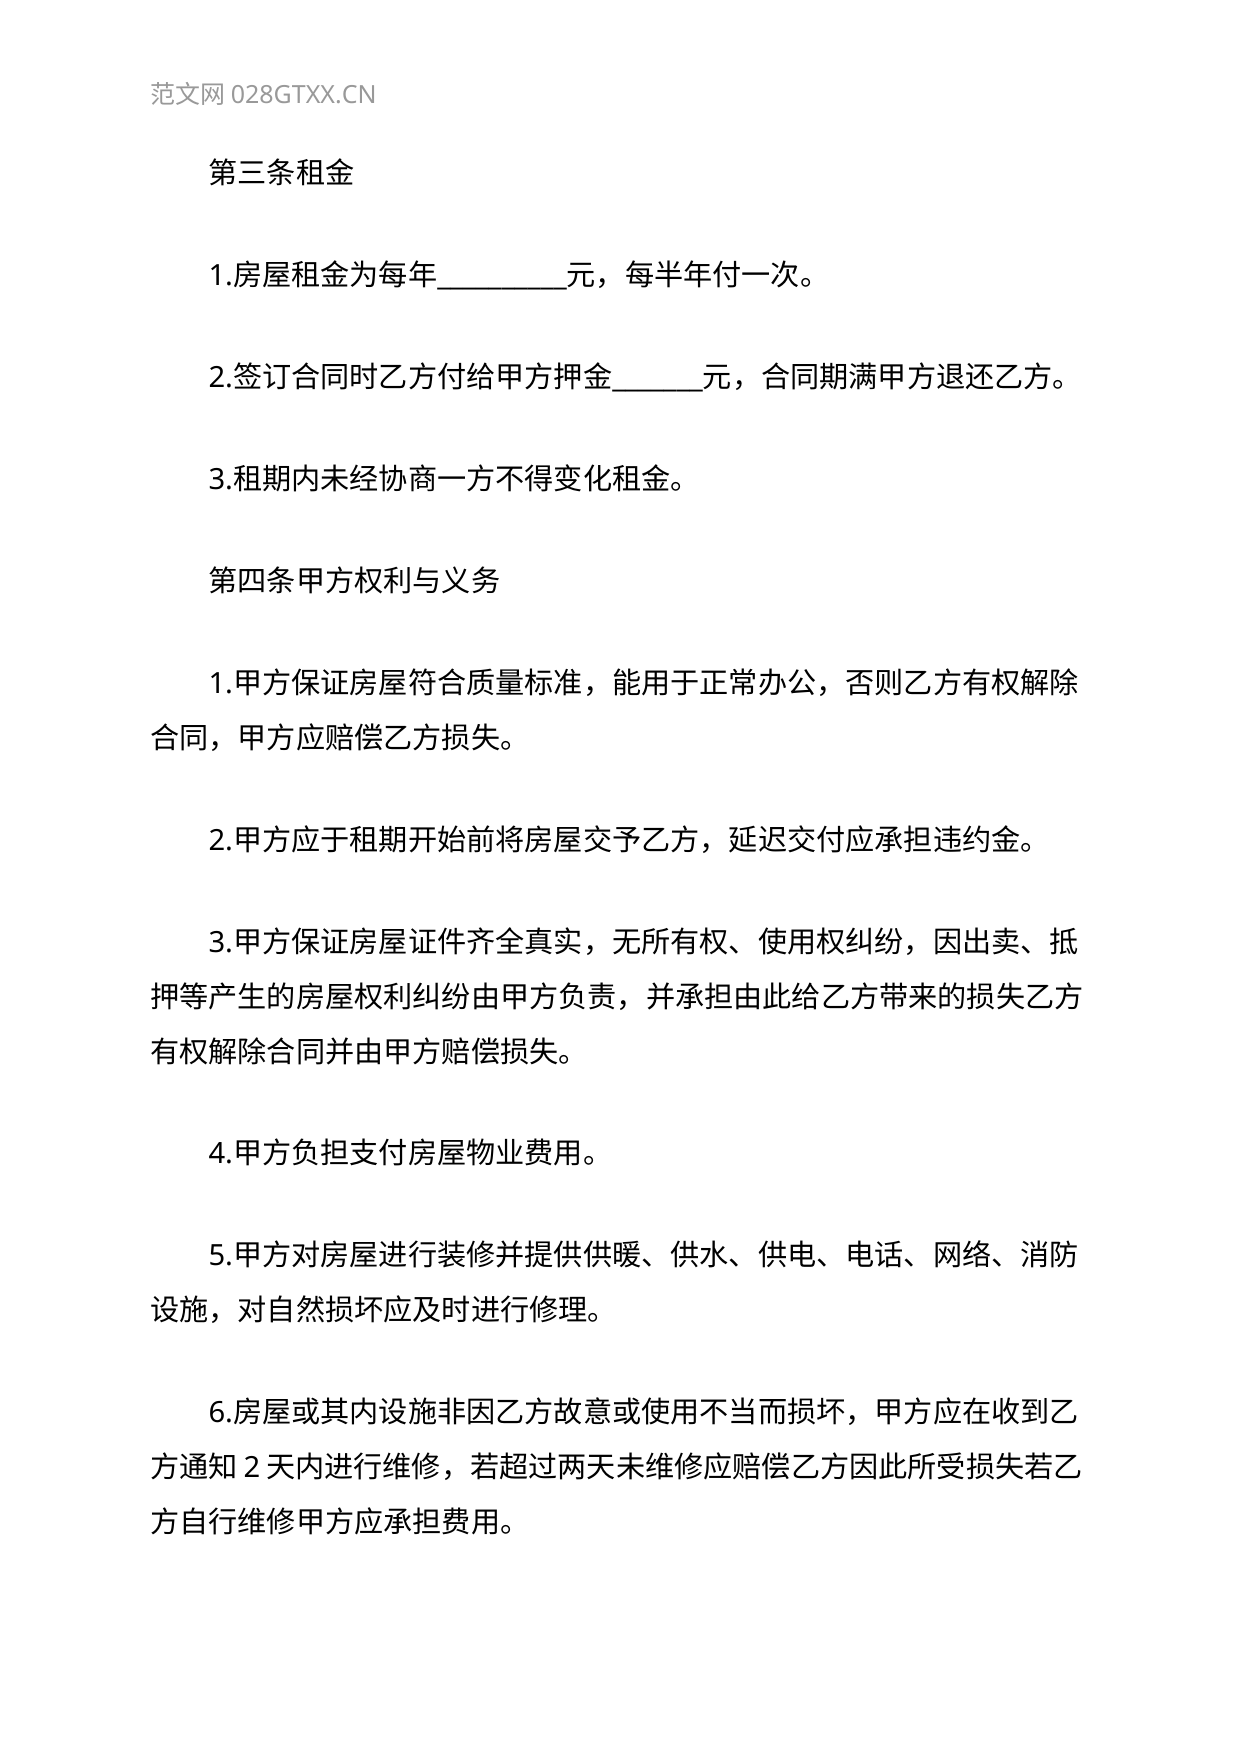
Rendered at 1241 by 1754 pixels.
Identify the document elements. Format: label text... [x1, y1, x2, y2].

text 2.甲方应于租期开始前将房屋交予乙方，延迟交付应承担违约金。 [150, 816, 1090, 859]
text 4.甲方负担支付房屋物业费用。 [150, 1130, 1090, 1172]
text 5.甲方对房屋进行装修并提供供暖、供水、供电、电话、网络、消防设施，对自然损坏应及时进行修理。 [150, 1232, 1090, 1329]
text 1.甲方保证房屋符合质量标准，能用于正常办公，否则乙方有权解除合同，甲方应赔偿乙方损失。 [150, 659, 1090, 757]
text 1.房屋租金为每年__________元，每半年付一次。 [150, 252, 1090, 294]
text 6.房屋或其内设施非因乙方故意或使用不当而损坏，甲方应在收到乙方通知2天内进行维修，若超过两天未维修应赔偿乙方因此所受损失若乙方自行维修甲方应承担费用。 [150, 1389, 1090, 1541]
text 第四条甲方权利与义务 [150, 558, 1090, 600]
text 3.甲方保证房屋证件齐全真实，无所有权、使用权纠纷，因出卖、抵押等产生的房屋权利纠纷由甲方负责，并承担由此给乙方带来的损失乙方有权解除合同并由甲方赔偿损失。 [150, 918, 1090, 1070]
text 第三条租金 [150, 150, 1090, 192]
text 2.签订合同时乙方付给甲方押金_______元，合同期满甲方退还乙方。 [150, 354, 1090, 396]
text 3.租期内未经协商一方不得变化租金。 [150, 456, 1090, 498]
